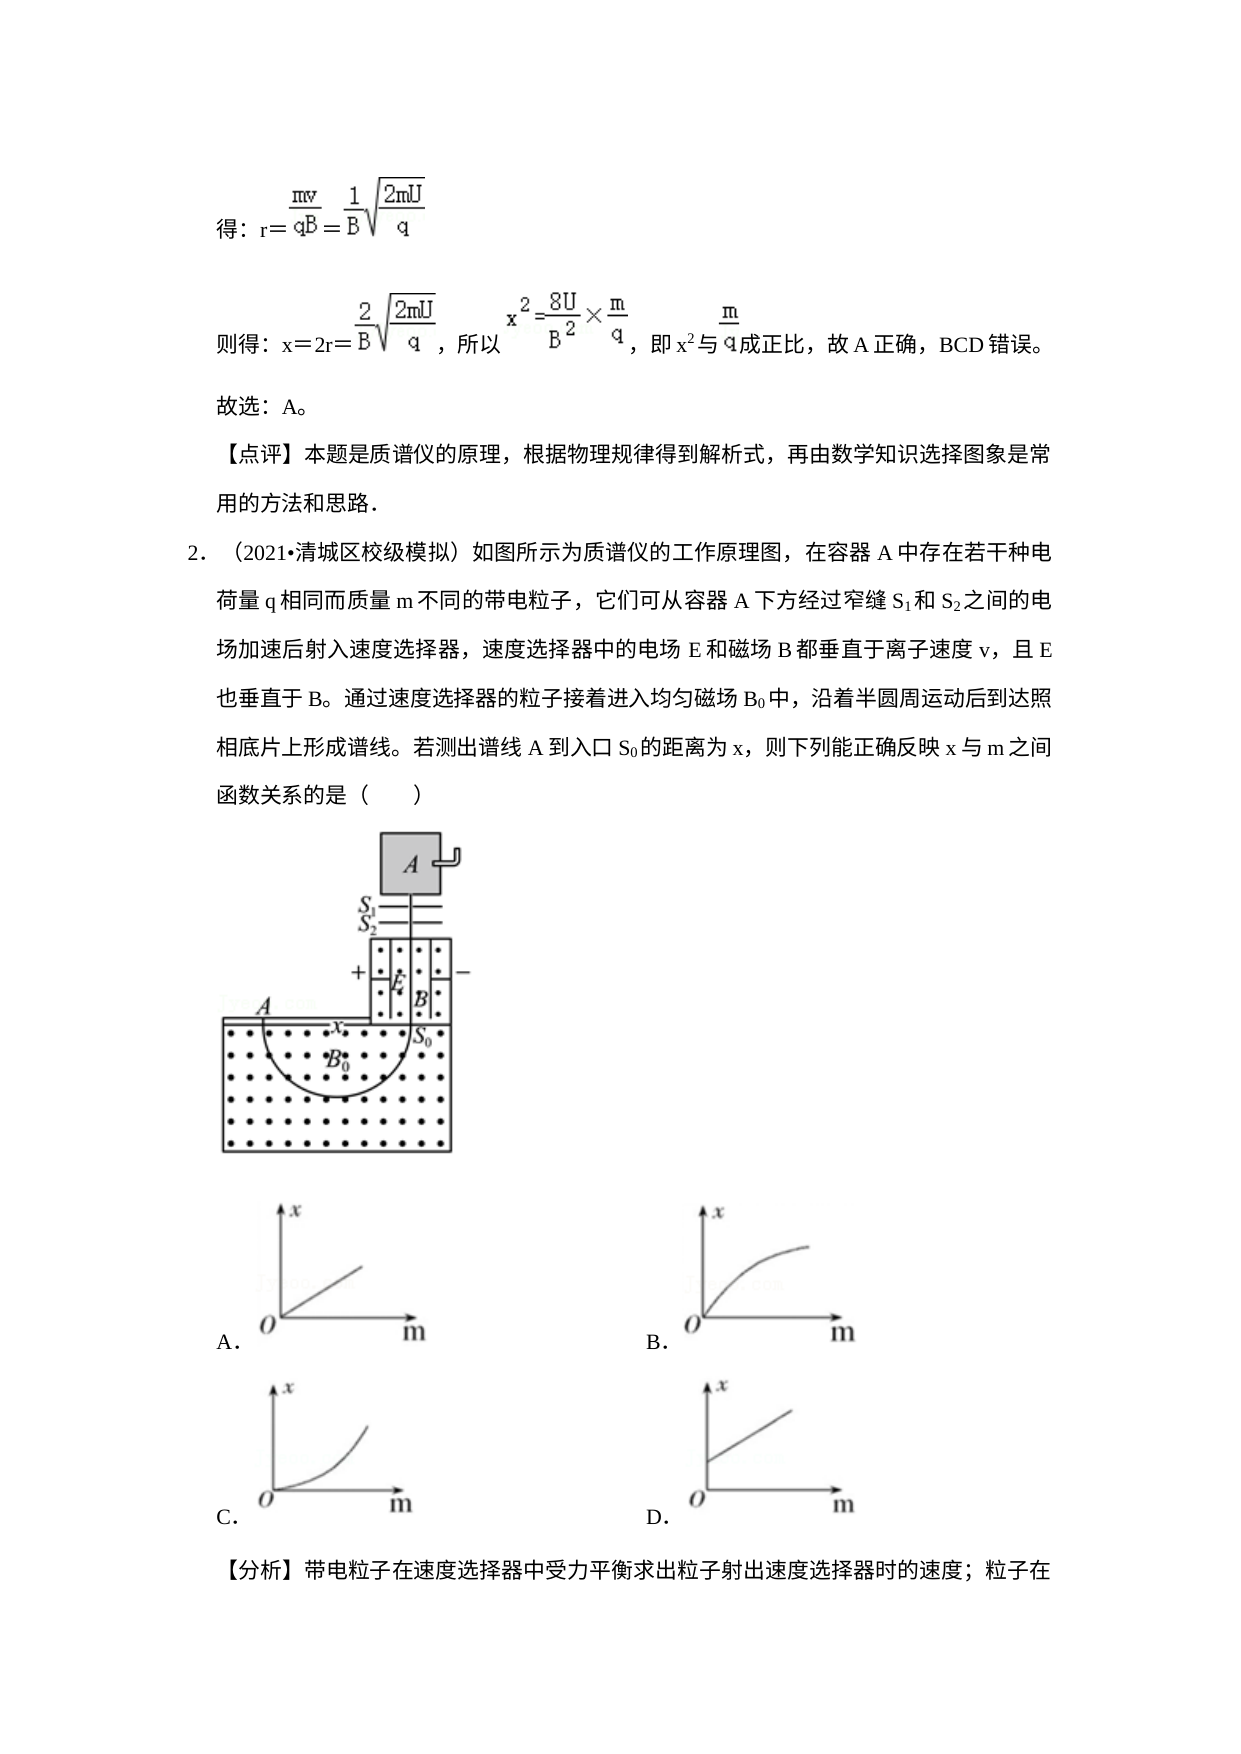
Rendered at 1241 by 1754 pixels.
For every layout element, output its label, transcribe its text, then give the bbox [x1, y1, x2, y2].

text 得：r＝＝ [216, 162, 1053, 259]
picture [252, 1376, 418, 1519]
picture [501, 288, 628, 353]
text 故选：A。 [216, 389, 1053, 421]
picture [253, 1196, 432, 1347]
text 【点评】本题是质谱仪的原理，根据物理规律得到解析式，再由数学知识选择图象是常用的方法和思路． [216, 437, 1053, 518]
picture [354, 293, 436, 353]
picture [683, 1374, 861, 1519]
picture [216, 826, 476, 1158]
text 则得：x＝2r＝，所以，即x2与成正比，故A正确，BCD错误。 [216, 275, 1053, 373]
picture [718, 296, 740, 353]
picture [682, 1199, 861, 1347]
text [216, 1553, 1053, 1585]
picture [288, 181, 322, 238]
text 2．（2021•清城区校级模拟）如图所示为质谱仪的工作原理图，在容器A中存在若干种电荷量q相同而质量m不同的带电粒子，它们可从容器A下方经过窄缝S1和S2之间的电场加速后射入速度选择器，速度选择器中的电场E和磁场B都垂直于离子速度v，且E也垂直于B。通过速度选择器的粒子接着进入均匀磁场B0中，沿着半圆周运动后到达照相底片上形成谱线。若测出谱线A到入口S0的距离为x，则下列能正确反映x与m之间函数关系的是（ ） [187, 534, 1053, 810]
picture [343, 177, 425, 238]
